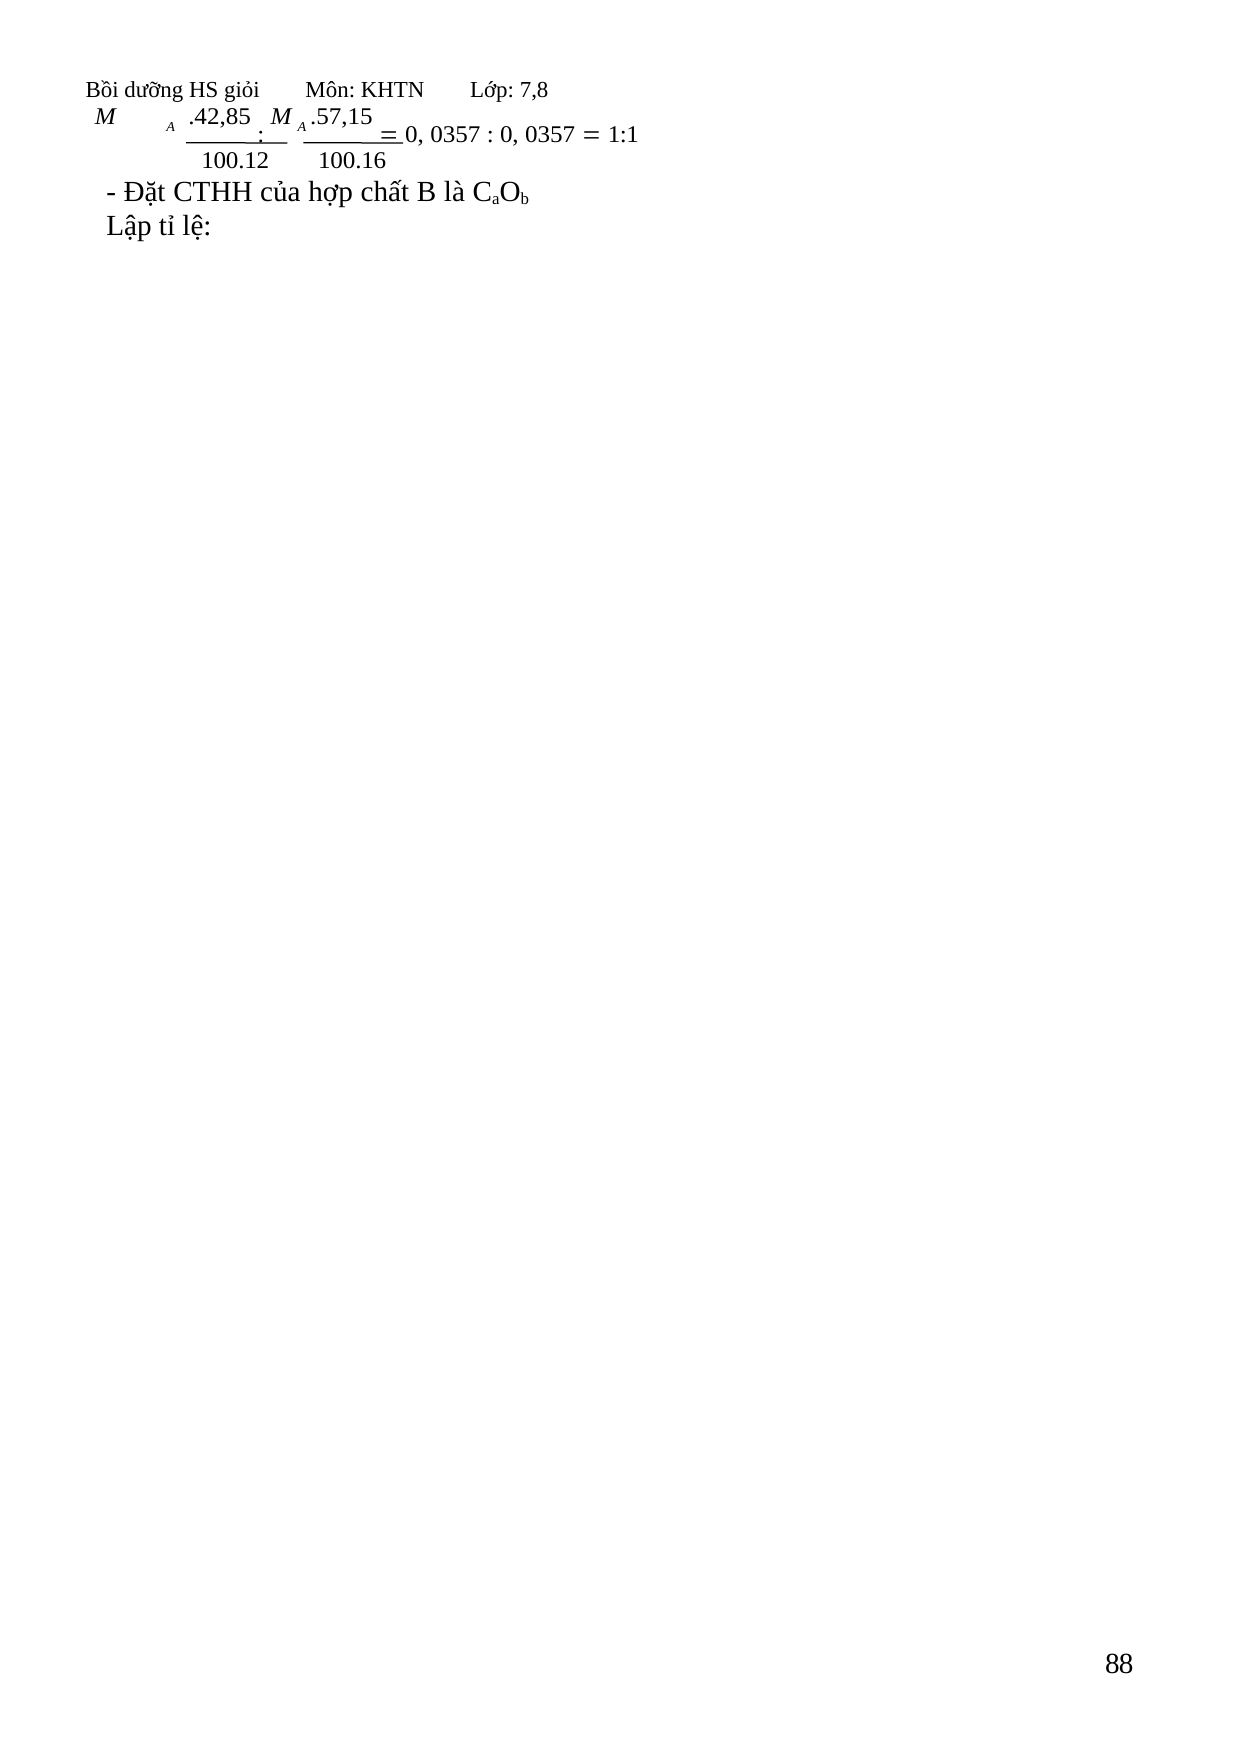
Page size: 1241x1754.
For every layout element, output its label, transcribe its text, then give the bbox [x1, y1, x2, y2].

text 100.12 100.16 [201, 150, 1201, 173]
list Đặt CTHH của hợp chất B là CaOb Lập tỉ lệ: [106, 174, 529, 242]
text M A .42,85 : M A .57,15  0, 0357 : 0, 0357  1:1 [94, 111, 175, 150]
text M A .42,85 : M A .57,15  0, 0357 : 0, 0357  1:1 [188, 111, 1201, 150]
